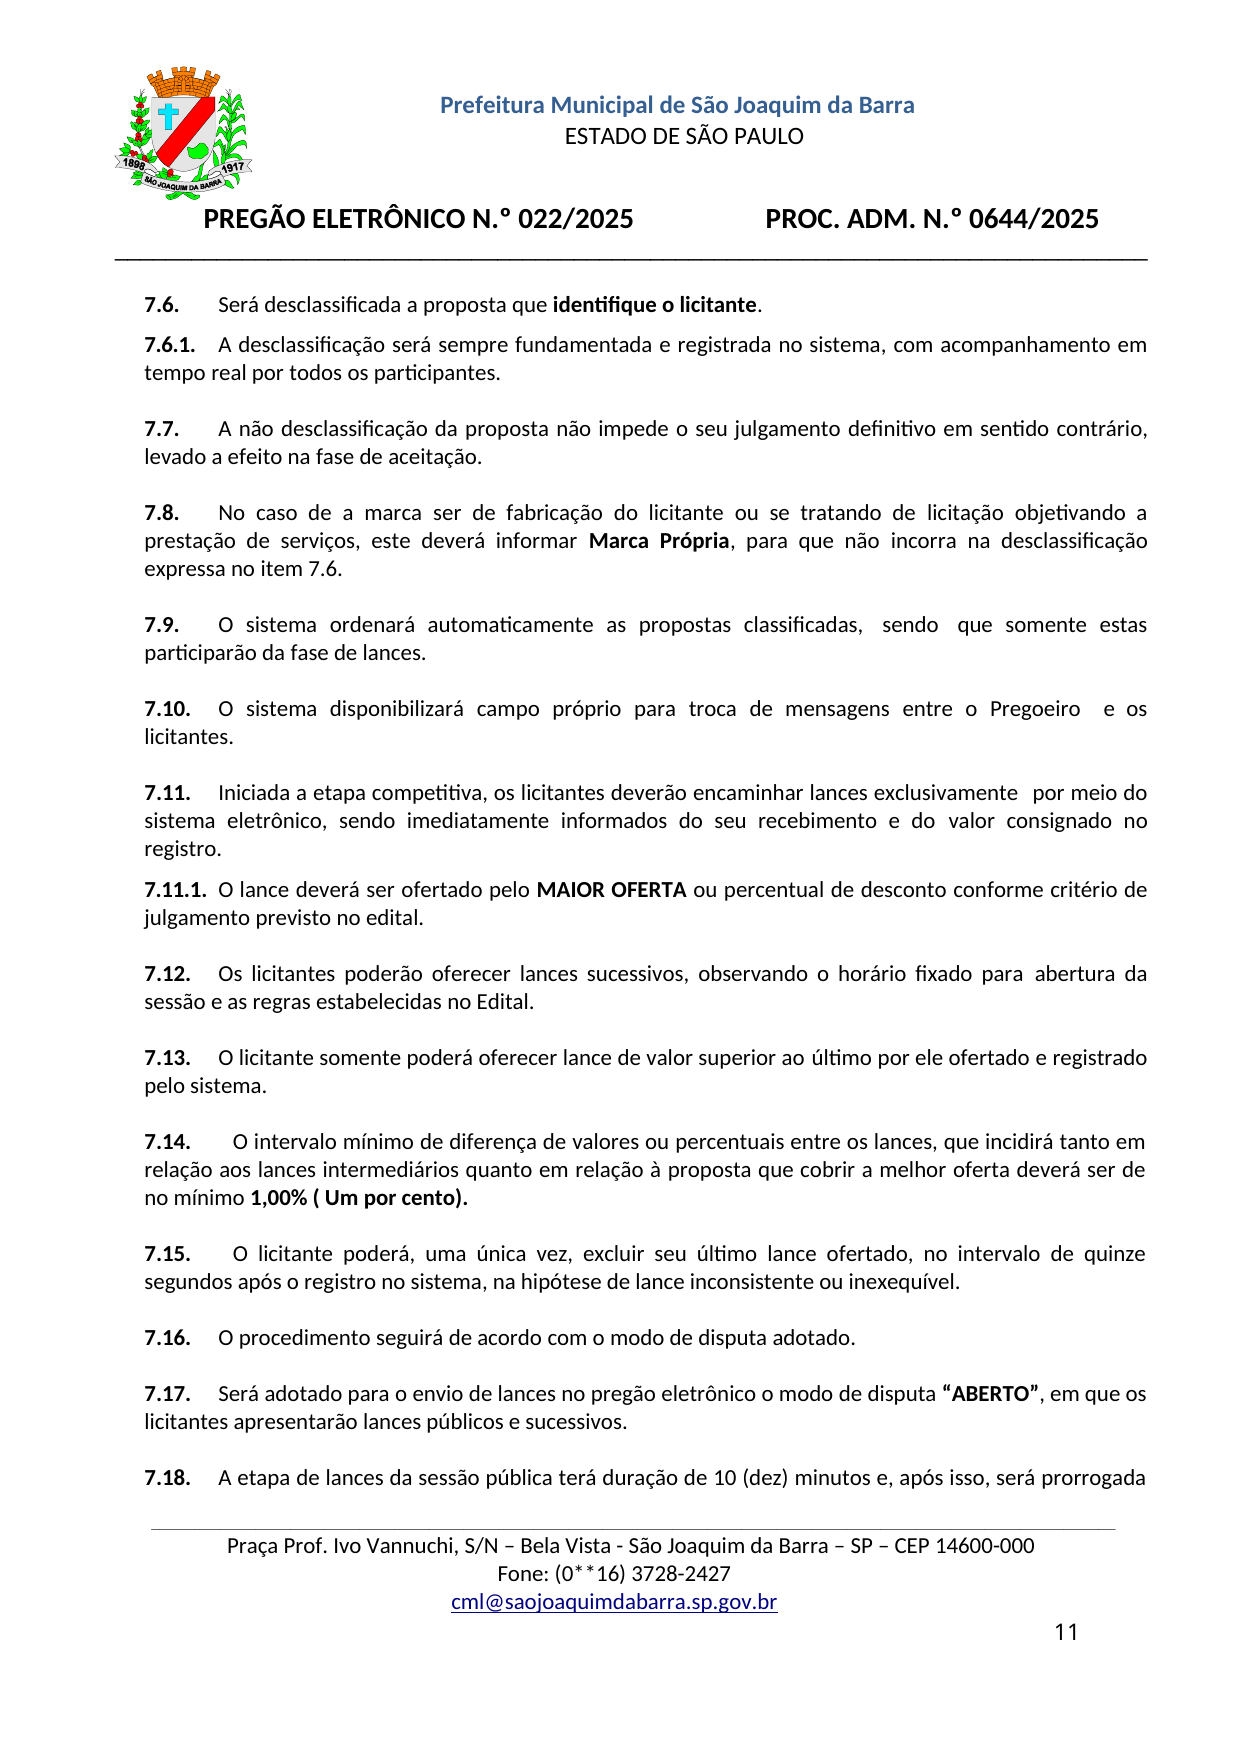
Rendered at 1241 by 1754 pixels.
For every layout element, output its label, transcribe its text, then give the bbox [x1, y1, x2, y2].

list Iniciada a etapa competitiva, os licitantes deverão encaminhar lances exclusivamente por meio do sistema eletrônico, sendo imediatamente informados do seu recebimento e do valor consignado no registro. [144, 778, 1148, 863]
list Será desclassificada a proposta que identifique o licitante. [144, 290, 1148, 318]
list A desclassificação será sempre fundamentada e registrada no sistema, com acompanhamento em tempo real por todos os participantes. [144, 330, 1148, 386]
list O procedimento seguirá de acordo com o modo de disputa adotado. [144, 1323, 1148, 1351]
list Os licitantes poderão oferecer lances sucessivos, observando o horário fixado para abertura da sessão e as regras estabelecidas no Edital. [144, 959, 1148, 1015]
list A não desclassificação da proposta não impede o seu julgamento definitivo em sentido contrário, levado a efeito na fase de aceitação. [144, 414, 1148, 470]
list O intervalo mínimo de diferença de valores ou percentuais entre os lances, que incidirá tanto em relação aos lances intermediários quanto em relação à proposta que cobrir a melhor oferta deverá ser de no mínimo 1,00% ( Um por cento). [144, 1127, 1148, 1211]
list O licitante somente poderá oferecer lance de valor superior ao último por ele ofertado e registrado pelo sistema. [144, 1043, 1148, 1099]
list O lance deverá ser ofertado pelo MAIOR OFERTA ou percentual de desconto conforme critério de julgamento previsto no edital. [144, 875, 1148, 931]
list O licitante poderá, uma única vez, excluir seu último lance ofertado, no intervalo de quinze segundos após o registro no sistema, na hipótese de lance inconsistente ou inexequível. [144, 1239, 1148, 1295]
list O sistema ordenará automaticamente as propostas classificadas, sendo que somente estas participarão da fase de lances. [144, 610, 1148, 666]
list No caso de a marca ser de fabricação do licitante ou se tratando de licitação objetivando a prestação de serviços, este deverá informar Marca Própria, para que não incorra na desclassificação expressa no item 7.6. [144, 498, 1148, 582]
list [144, 1463, 1148, 1492]
list Será adotado para o envio de lances no pregão eletrônico o modo de disputa “ABERTO”, em que os licitantes apresentarão lances públicos e sucessivos. [144, 1379, 1148, 1436]
list O sistema disponibilizará campo próprio para troca de mensagens entre o Pregoeiro e os licitantes. [144, 694, 1148, 751]
